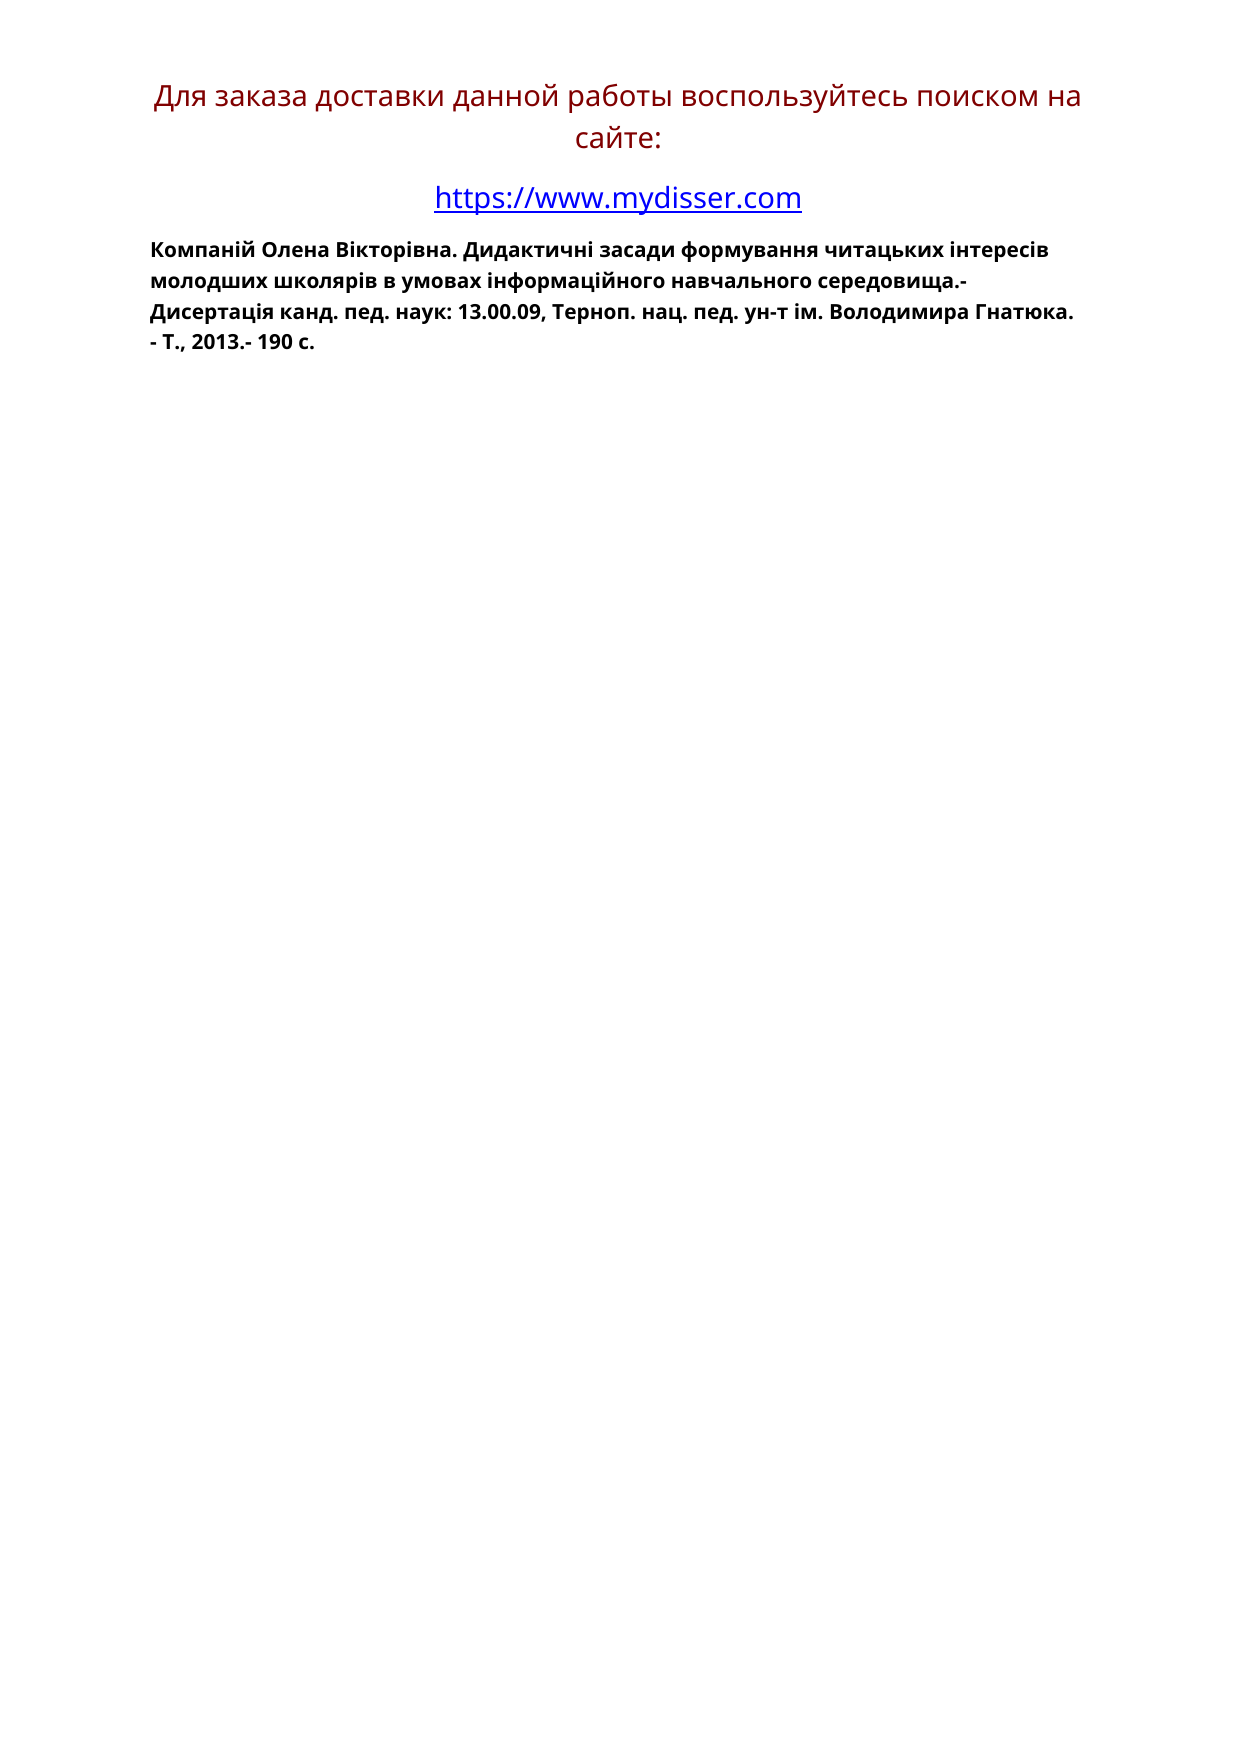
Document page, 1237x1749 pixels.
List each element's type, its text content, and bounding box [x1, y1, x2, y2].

text Компаній Олена Вікторівна. Дидактичні засади формування читацьких інтересів молодших школярів в умовах інформаційного навчального середовища.- Дисертація канд. пед. наук: 13.00.09, Терноп. нац. пед. ун-т ім. Володимира Гнатюка. - Т., 2013.- 190 с. [150, 236, 1086, 356]
